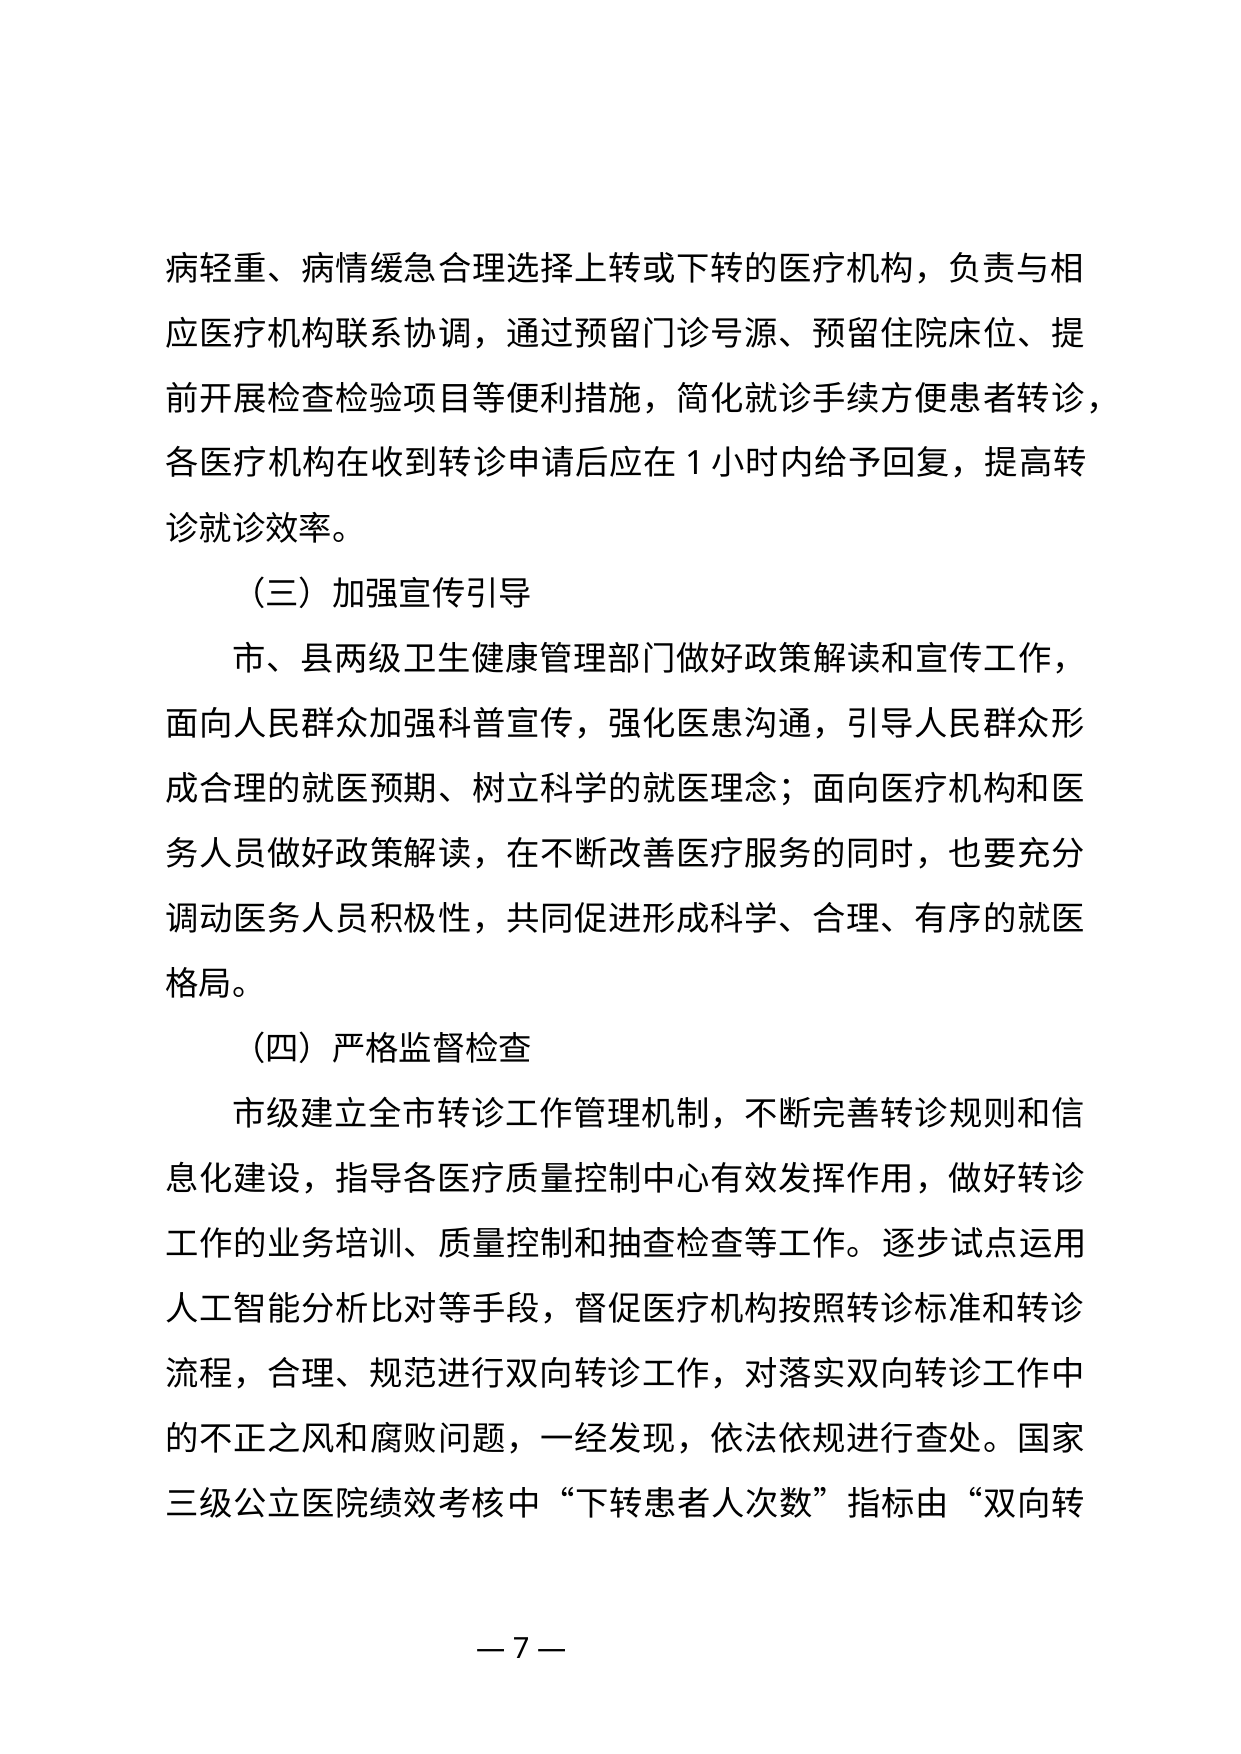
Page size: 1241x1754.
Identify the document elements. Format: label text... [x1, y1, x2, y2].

text （四）严格监督检查 [165, 1013, 1087, 1078]
text 市、县两级卫生健康管理部门做好政策解读和宣传工作，面向人民群众加强科普宣传，强化医患沟通，引导人民群众形成合理的就医预期、树立科学的就医理念；面向医疗机构和医务人员做好政策解读，在不断改善医疗服务的同时，也要充分调动医务人员积极性，共同促进形成科学、合理、有序的就医格局。 [165, 623, 1087, 1013]
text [165, 233, 1087, 558]
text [165, 1078, 1087, 1533]
text （三）加强宣传引导 [165, 558, 1087, 623]
